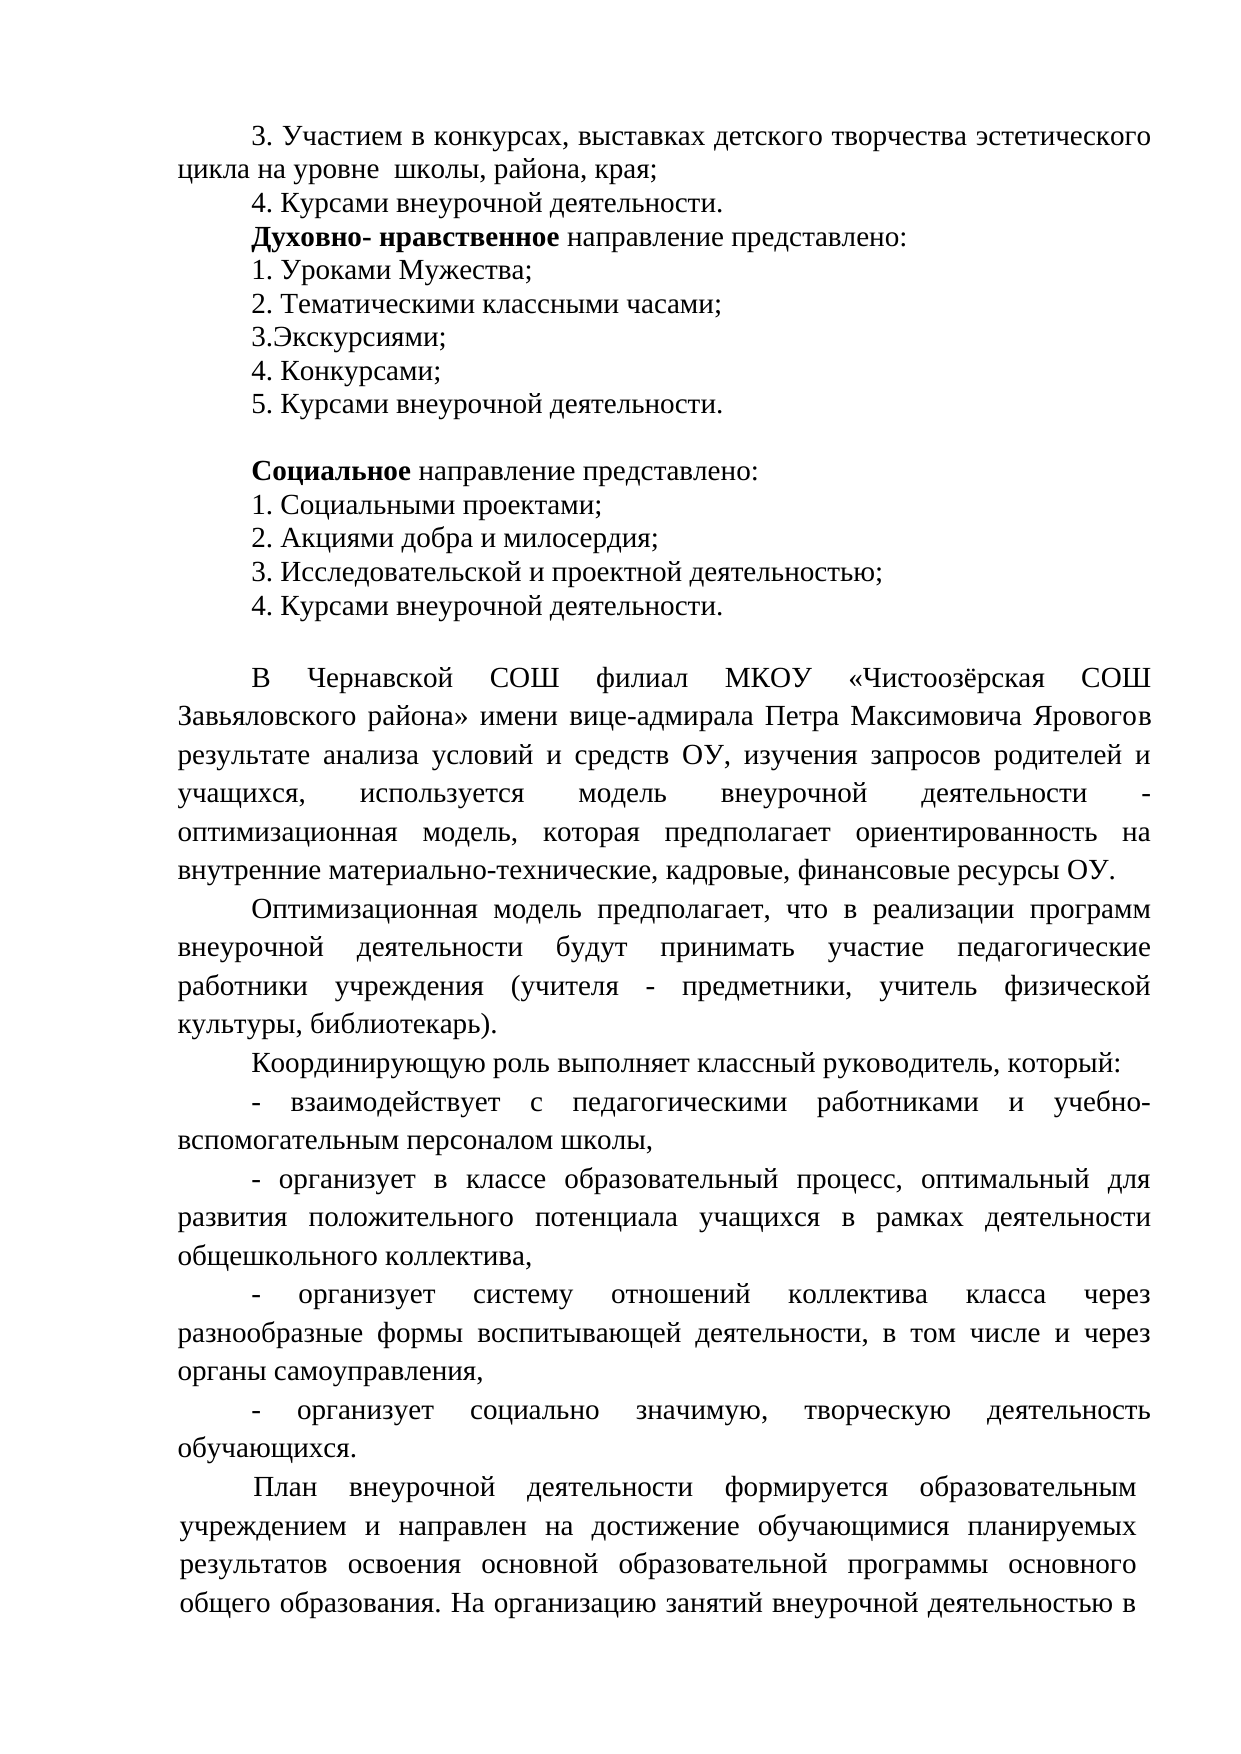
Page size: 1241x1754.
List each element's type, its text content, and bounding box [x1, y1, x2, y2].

text 4. Курсами внеурочной деятельности. [177, 588, 1152, 621]
text 1. Уроками Мужества; [177, 252, 1152, 286]
text В Чернавской СОШ филиал МКОУ «Чистоозёрская СОШ Завьяловского района» имени вице-адмирала Петра Максимовича Яровогов результате анализа условий и средств ОУ, изучения запросов родителей и учащихся, используется модель внеурочной деятельности - оптимизационная модель, которая предполагает ориентированность на внутренние материально-технические, кадровые, финансовые ресурсы ОУ. [177, 660, 1152, 886]
text 2. Тематическими классными часами; [177, 286, 1152, 319]
text 4. Конкурсами; [177, 353, 1152, 386]
text - взаимодействует с педагогическими работниками и учебно-вспомогательным персоналом школы, [177, 1084, 1152, 1156]
text 4. Курсами внеурочной деятельности. [177, 185, 1152, 219]
text 1. Социальными проектами; [177, 487, 1152, 521]
text - организует социально значимую, творческую деятельность обучающихся. [177, 1392, 1152, 1464]
text 3. Исследовательской и проектной деятельностью; [177, 554, 1152, 588]
text Социальное направление представлено: [177, 453, 1152, 487]
text 2. Акциями добра и милосердия; [177, 521, 1152, 554]
text Оптимизационная модель предполагает, что в реализации программ внеурочной деятельности будут принимать участие педагогические работники учреждения (учителя - предметники, учитель физической культуры, библиотекарь). [177, 891, 1152, 1040]
text Духовно- нравственное направление представлено: [177, 219, 1152, 252]
text - организует систему отношений коллектива класса через разнообразные формы воспитывающей деятельности, в том числе и через органы самоуправления, [177, 1276, 1152, 1387]
text 5. Курсами внеурочной деятельности. [177, 386, 1152, 420]
text 3.Экскурсиями; [177, 319, 1152, 353]
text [179, 1469, 1137, 1618]
text Координирующую роль выполняет классный руководитель, который: [177, 1045, 1152, 1079]
text 3. Участием в конкурсах, выставках детского творчества эстетического цикла на уровне школы, района, края; [177, 118, 1152, 185]
text - организует в классе образовательный процесс, оптимальный для развития положительного потенциала учащихся в рамках деятельности общешкольного коллектива, [177, 1161, 1152, 1271]
